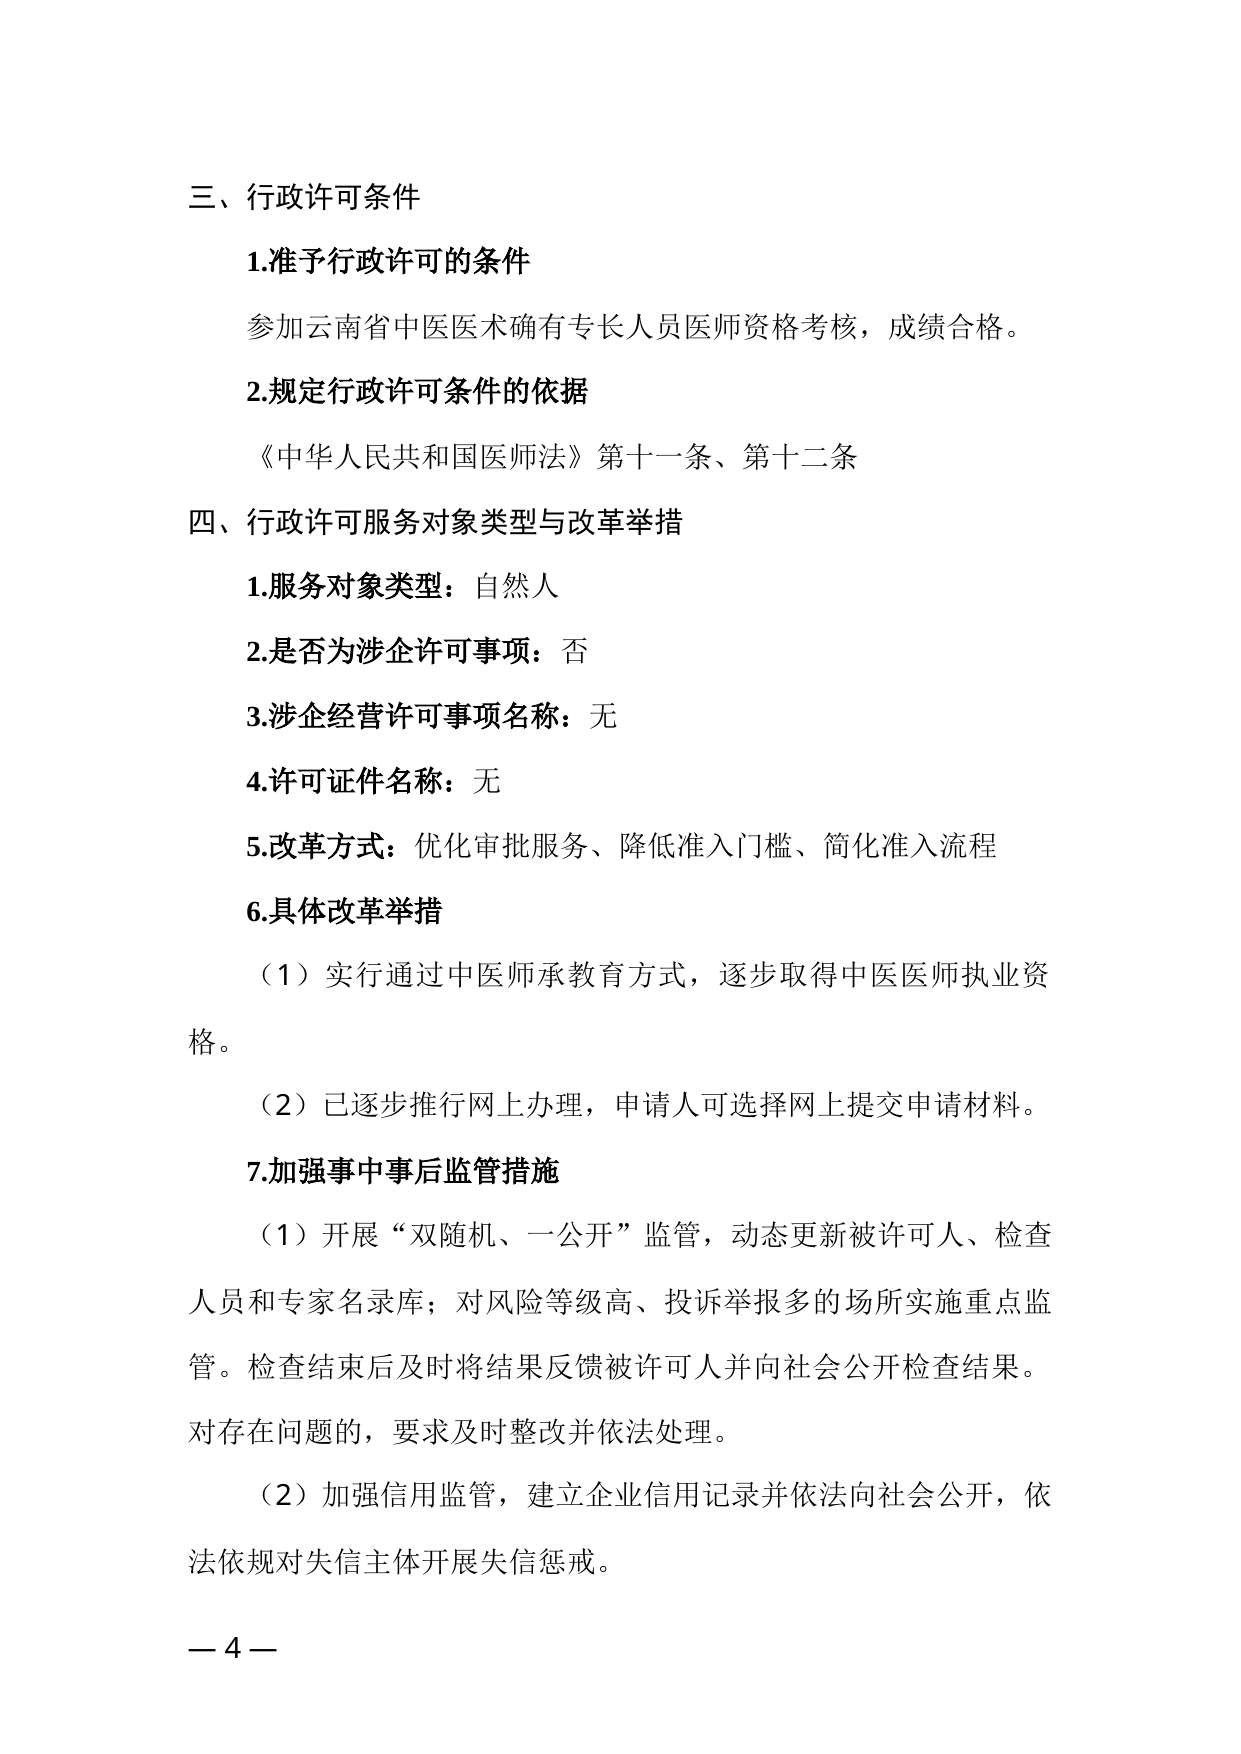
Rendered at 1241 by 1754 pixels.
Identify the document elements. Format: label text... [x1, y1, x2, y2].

list 2.规定行政许可条件的依据 [187, 357, 1053, 422]
list 5.改革方式：优化审批服务、降低准入门槛、简化准入流程 [187, 812, 1053, 877]
text （2）已逐步推行网上办理，申请人可选择网上提交申请材料。 [187, 1072, 1053, 1137]
text （1）开展“双随机、一公开”监管，动态更新被许可人、检查人员和专家名录库；对风险等级高、投诉举报多的场所实施重点监管。检查结束后及时将结果反馈被许可人并向社会公开检查结果。对存在问题的，要求及时整改并依法处理。 [187, 1202, 1053, 1462]
list 1.准予行政许可的条件 [187, 227, 1053, 292]
text 2.是否为涉企许可事项：否 [187, 617, 1053, 682]
list 四、行政许可服务对象类型与改革举措 [187, 487, 1053, 552]
text （2）加强信用监管，建立企业信用记录并依法向社会公开，依法依规对失信主体开展失信惩戒。 [187, 1462, 1053, 1592]
list 3.涉企经营许可事项名称：无 [187, 682, 1053, 747]
text 1.服务对象类型：自然人 [187, 552, 1053, 617]
text （1）实行通过中医师承教育方式，逐步取得中医医师执业资格。 [187, 942, 1053, 1072]
list 三、行政许可条件 [187, 162, 1053, 227]
text 参加云南省中医医术确有专长人员医师资格考核，成绩合格。 [187, 292, 1053, 357]
text 《中华人民共和国医师法》第十一条、第十二条 [187, 422, 1053, 487]
list 4.许可证件名称：无 [187, 747, 1053, 812]
text 6.具体改革举措 [187, 877, 1053, 942]
text 7.加强事中事后监管措施 [187, 1137, 1053, 1202]
